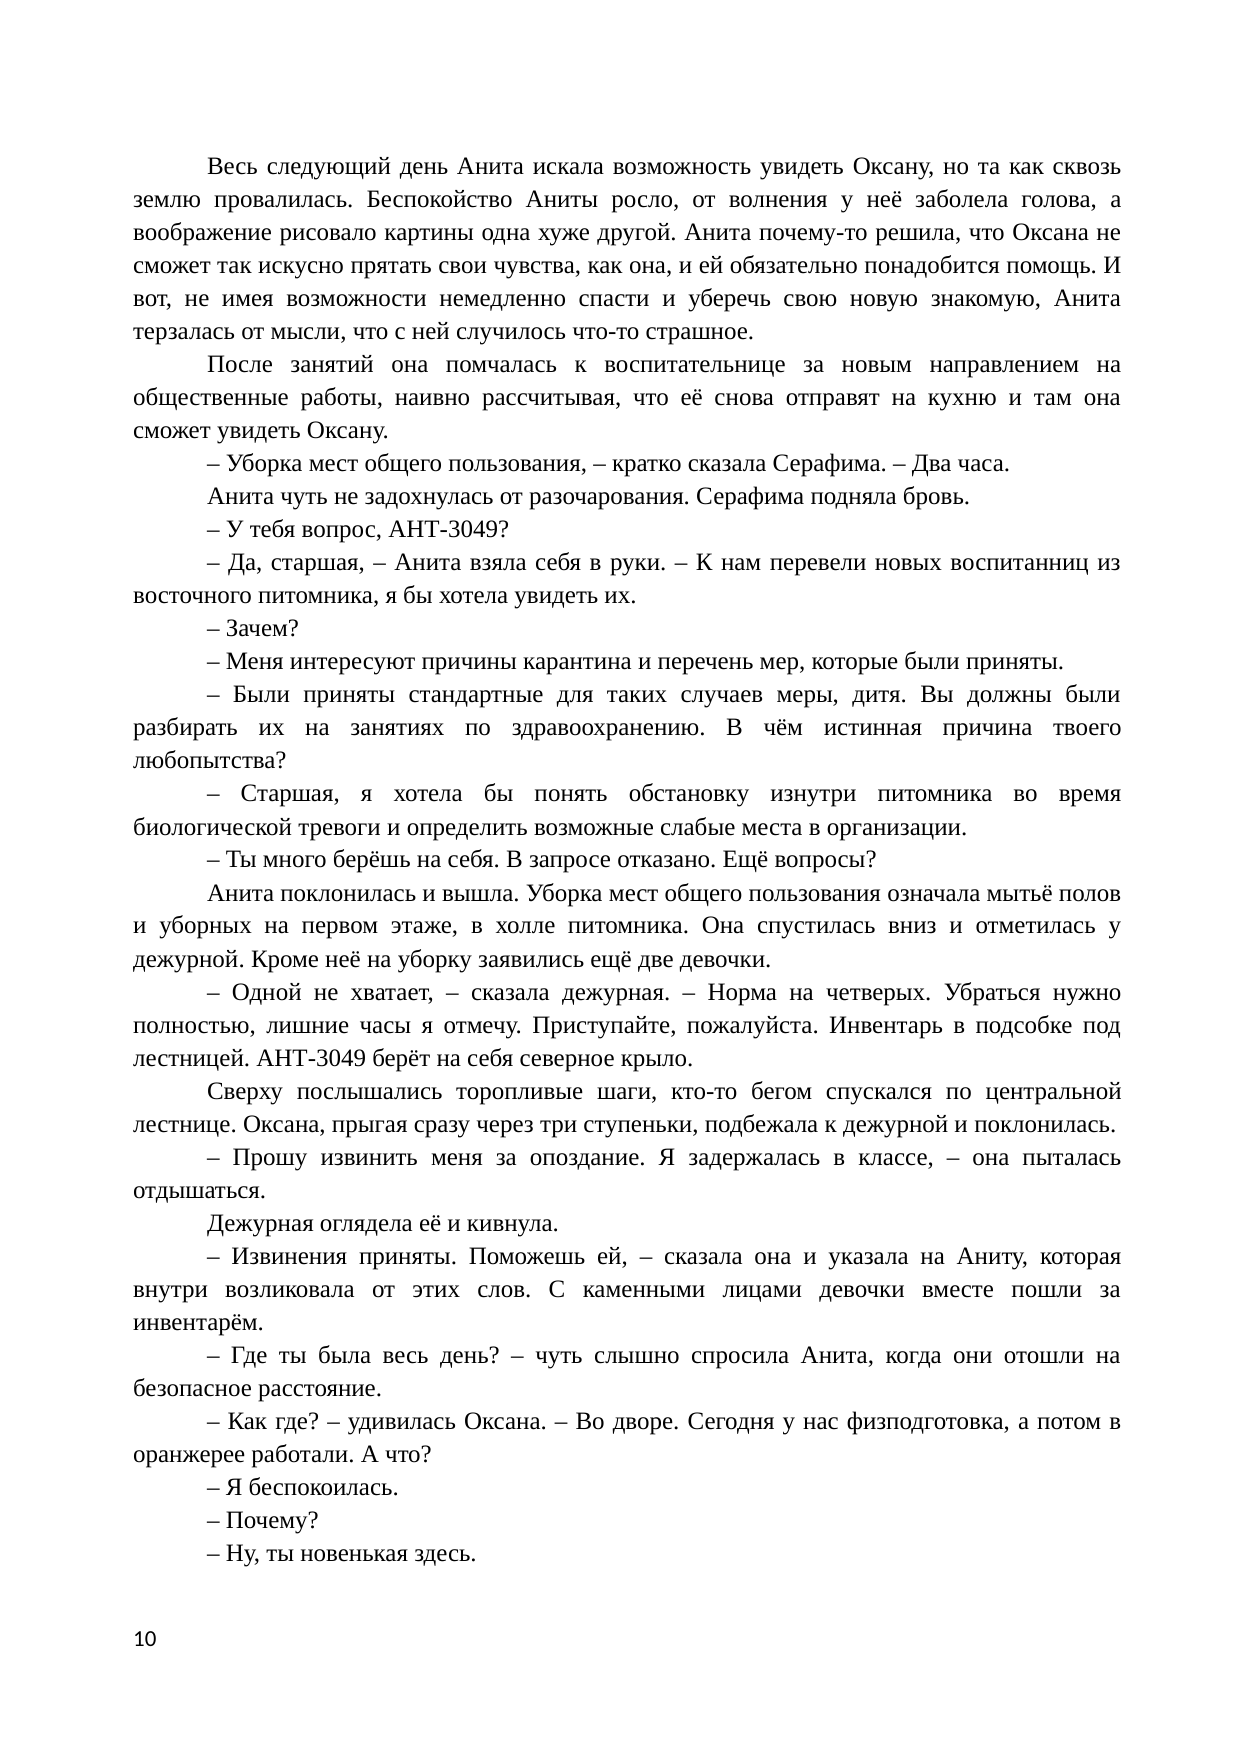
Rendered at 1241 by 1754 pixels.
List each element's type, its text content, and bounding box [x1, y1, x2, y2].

text – Уборка мест общего пользования, – кратко сказала Серафима. – Два часа. [133, 448, 1122, 477]
text – Где ты была весь день? – чуть слышно спросила Анита, когда они отошли на безопасное расстояние. [133, 1340, 1122, 1402]
text – Как где? – удивилась Оксана. – Во дворе. Сегодня у нас физподготовка, а потом в оранжерее работали. А что? [133, 1406, 1122, 1468]
text – Ты много берёшь на себя. В запросе отказано. Ещё вопросы? [133, 844, 1122, 873]
text – Меня интересуют причины карантина и перечень мер, которые были приняты. [133, 646, 1122, 675]
text Сверху послышались торопливые шаги, кто-то бегом спускался по центральной лестнице. Оксана, прыгая сразу через три ступеньки, подбежала к дежурной и поклонилась. [133, 1076, 1122, 1137]
text Анита чуть не задохнулась от разочарования. Серафима подняла бровь. [133, 481, 1122, 510]
text – Ну, ты новенькая здесь. [133, 1538, 1122, 1567]
text – Я беспокоилась. [133, 1472, 1122, 1501]
text Анита поклонилась и вышла. Уборка мест общего пользования означала мытьё полов и уборных на первом этаже, в холле питомника. Она спустилась вниз и отметилась у дежурной. Кроме неё на уборку заявились ещё две девочки. [133, 878, 1122, 972]
text – Да, старшая, – Анита взяла себя в руки. – К нам перевели новых воспитанниц из восточного питомника, я бы хотела увидеть их. [133, 547, 1122, 609]
text – Почему? [133, 1505, 1122, 1534]
text Весь следующий день Анита искала возможность увидеть Оксану, но та как сквозь землю провалилась. Беспокойство Аниты росло, от волнения у неё заболела голова, а воображение рисовало картины одна хуже другой. Анита почему-то решила, что Оксана не сможет так искусно прятать свои чувства, как она, и ей обязательно понадобится помощь. И вот, не имея возможности немедленно спасти и уберечь свою новую знакомую, Анита терзалась от мысли, что с ней случилось что-то страшное. [133, 151, 1122, 345]
text – Старшая, я хотела бы понять обстановку изнутри питомника во время биологической тревоги и определить возможные слабые места в организации. [133, 778, 1122, 840]
text – Зачем? [133, 613, 1122, 642]
text – У тебя вопрос, АНТ-3049? [133, 514, 1122, 543]
text – Были приняты стандартные для таких случаев меры, дитя. Вы должны были разбирать их на занятиях по здравоохранению. В чём истинная причина твоего любопытства? [133, 679, 1122, 774]
text Дежурная оглядела её и кивнула. [133, 1208, 1122, 1237]
text – Прошу извинить меня за опоздание. Я задержалась в классе, – она пыталась отдышаться. [133, 1142, 1122, 1203]
text После занятий она помчалась к воспитательнице за новым направлением на общественные работы, наивно рассчитывая, что её снова отправят на кухню и там она сможет увидеть Оксану. [133, 349, 1122, 444]
text – Извинения приняты. Поможешь ей, – сказала она и указала на Аниту, которая внутри возликовала от этих слов. С каменными лицами девочки вместе пошли за инвентарём. [133, 1241, 1122, 1336]
text – Одной не хватает, – сказала дежурная. – Норма на четверых. Убраться нужно полностью, лишние часы я отмечу. Приступайте, пожалуйста. Инвентарь в подсобке под лестницей. АНТ-3049 берёт на себя северное крыло. [133, 977, 1122, 1071]
